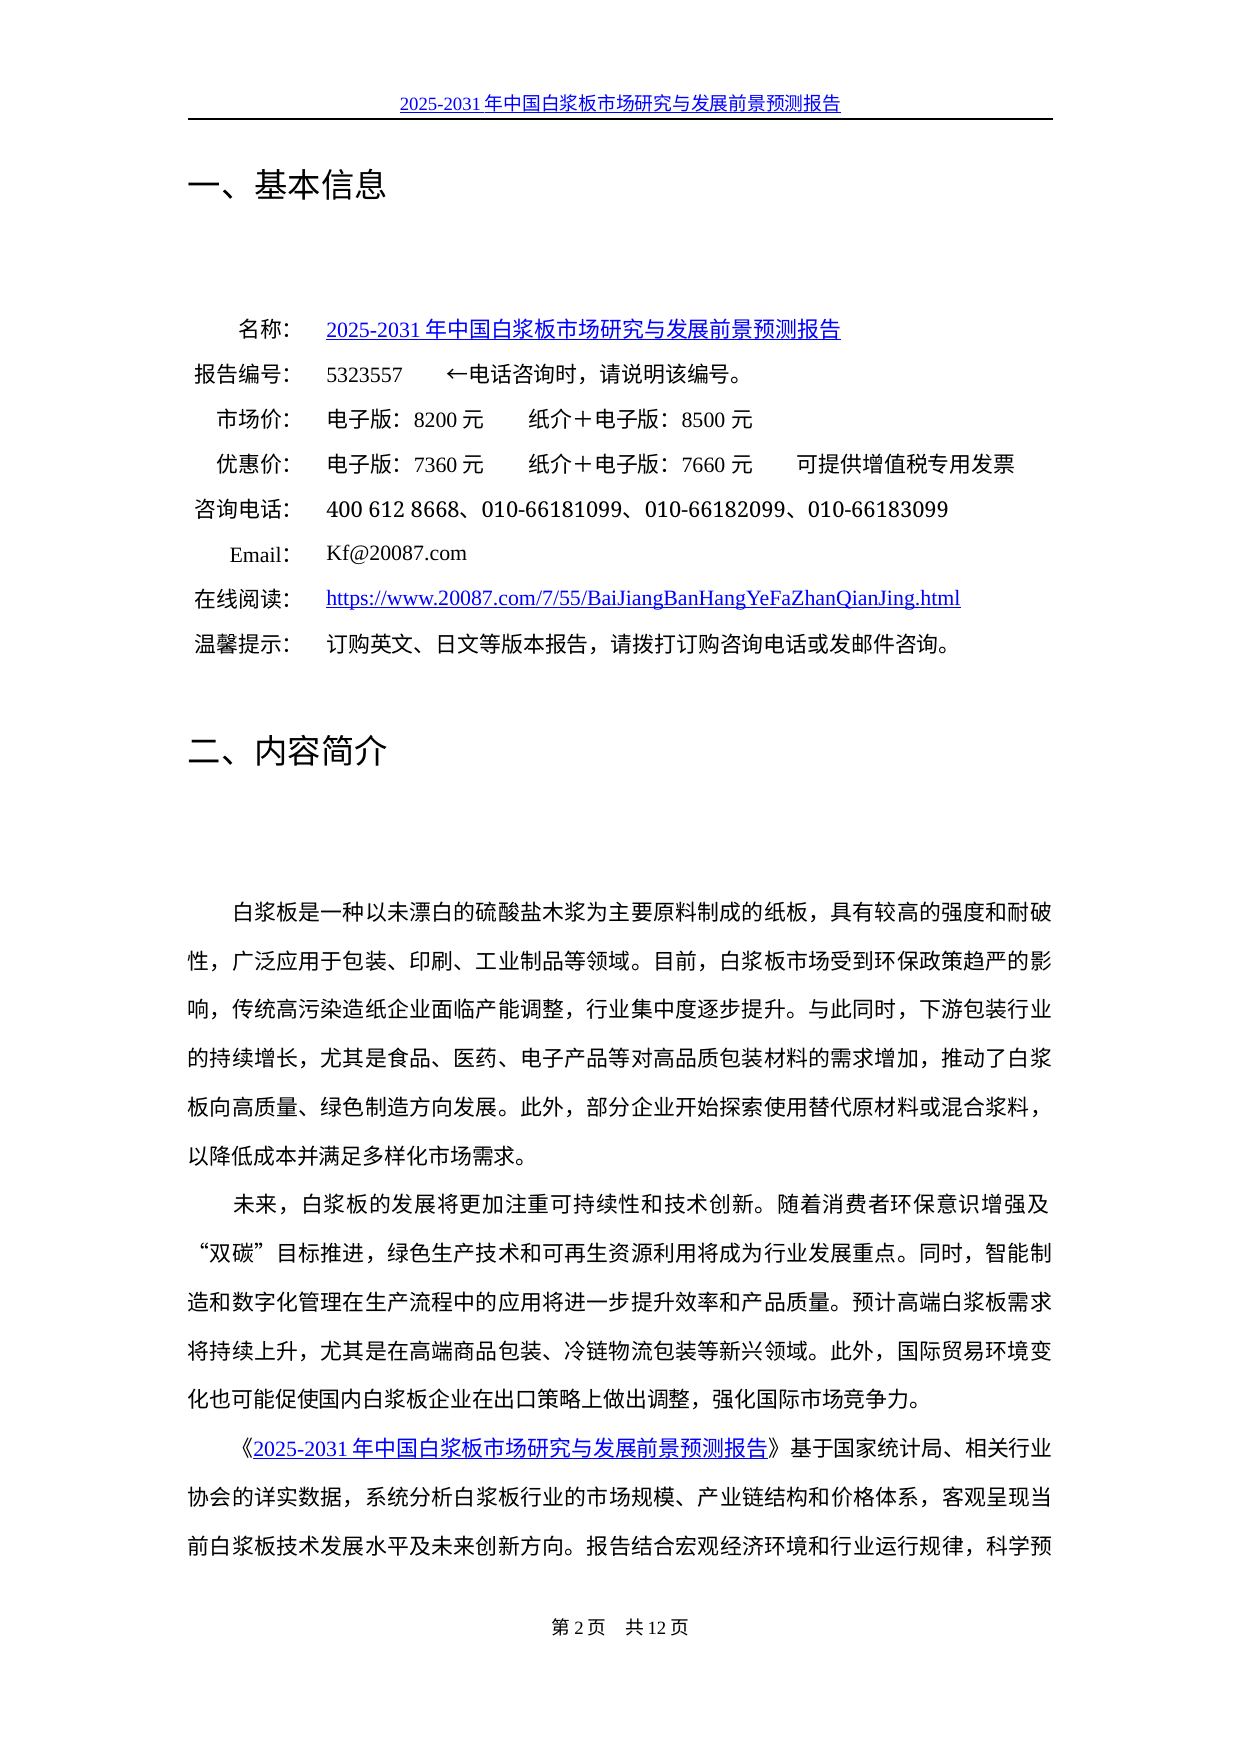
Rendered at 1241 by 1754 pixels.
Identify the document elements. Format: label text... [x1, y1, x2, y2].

table_cell 市场价： [167, 402, 315, 447]
table_cell 在线阅读： [167, 582, 315, 627]
table_cell [315, 582, 1073, 627]
table_cell Email： [167, 537, 315, 582]
title 二、内容简介 [187, 717, 1053, 782]
table_header 名称： [167, 312, 315, 357]
table_cell 电子版：7360 元 纸介＋电子版：7660 元 可提供增值税专用发票 [315, 447, 1073, 492]
table_cell 电子版：8200 元 纸介＋电子版：8500 元 [315, 402, 1073, 447]
table_cell 订购英文、日文等版本报告，请拨打订购咨询电话或发邮件咨询。 [315, 627, 1073, 672]
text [187, 894, 1053, 1561]
table_cell Kf@20087.com [315, 537, 1073, 582]
table_cell 5323557 ←电话咨询时，请说明该编号。 [315, 357, 1073, 402]
table_cell 优惠价： [167, 447, 315, 492]
table_cell 咨询电话： [167, 492, 315, 537]
table_cell 400 612 8668、010-66181099、010-66182099、010-66183099 [315, 492, 1073, 537]
table_cell 报告编号： [167, 357, 315, 402]
table_cell 温馨提示： [167, 627, 315, 672]
title 一、基本信息 [187, 150, 1053, 215]
table_header 2025-2031年中国白浆板市场研究与发展前景预测报告 [315, 312, 1073, 357]
